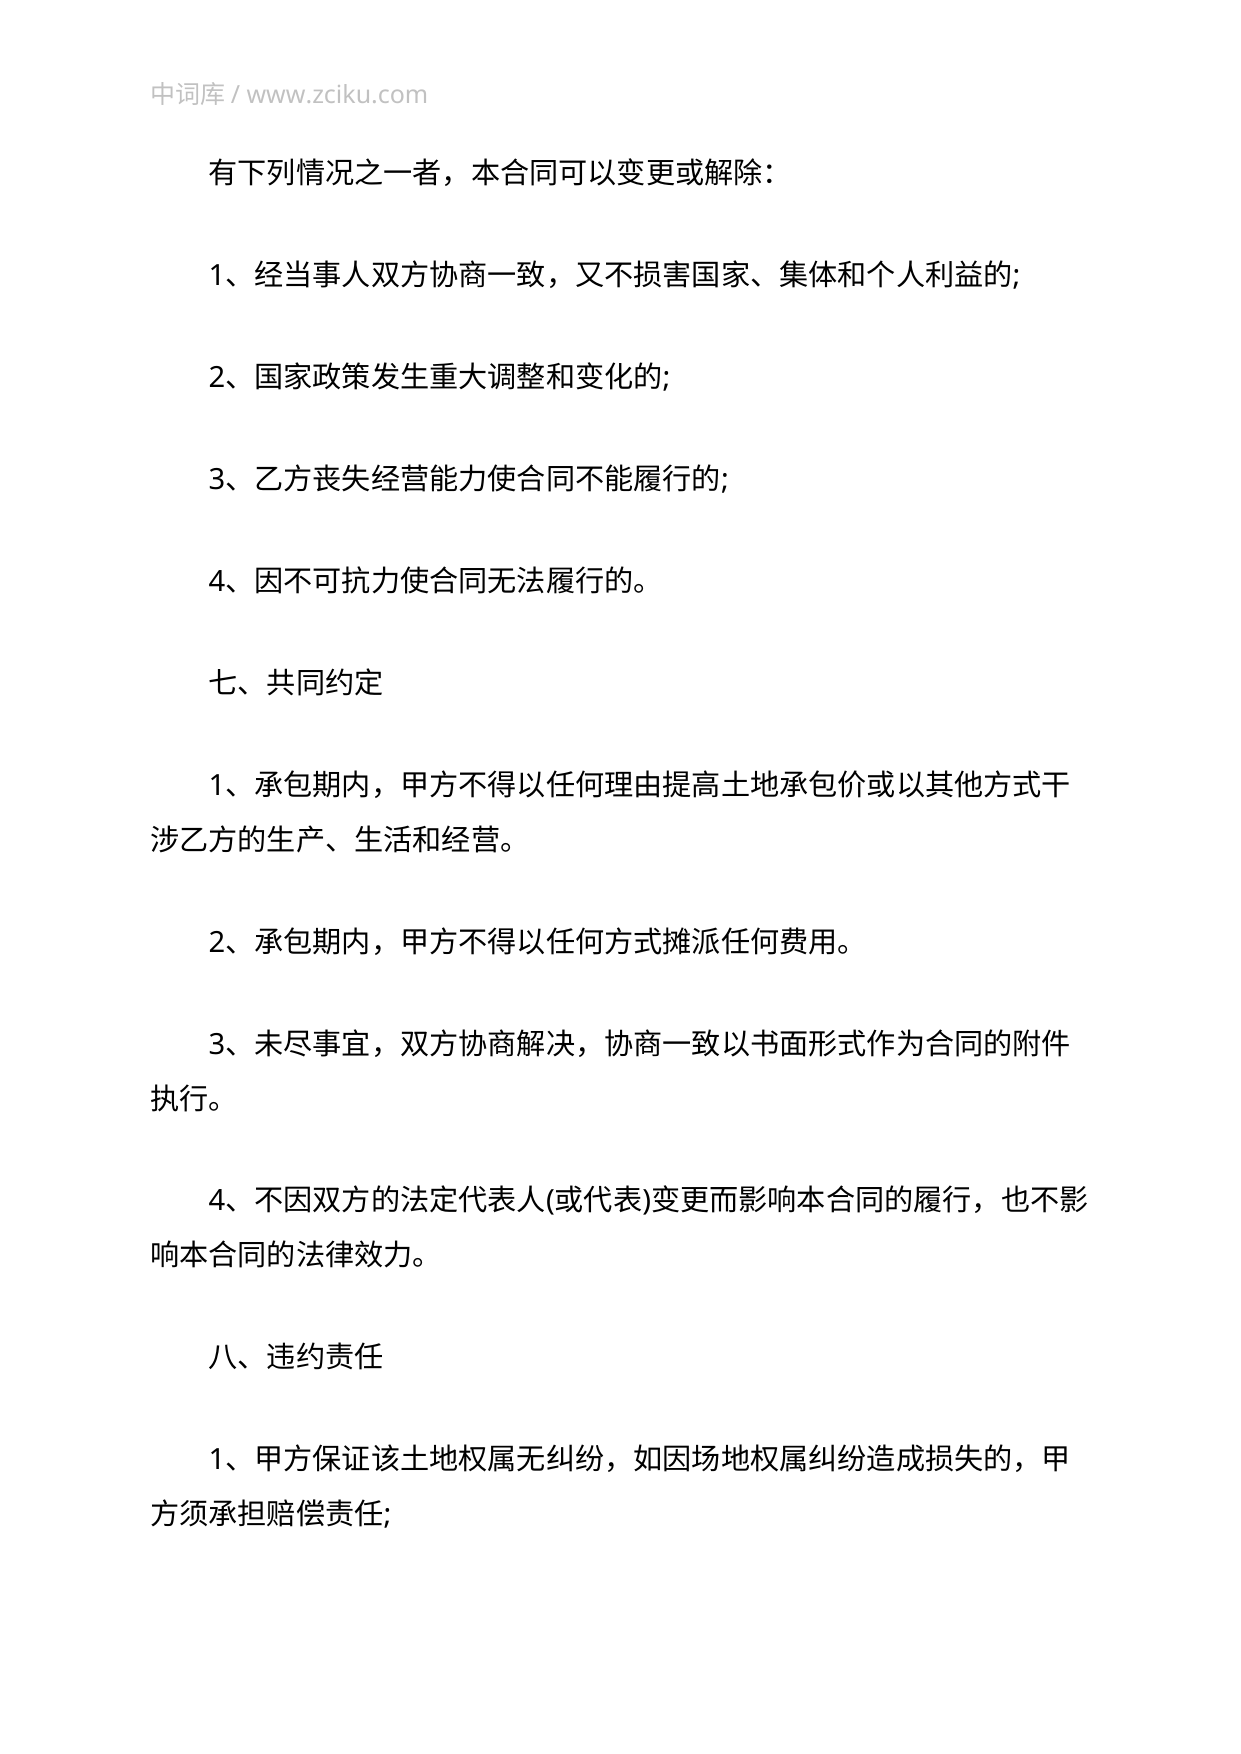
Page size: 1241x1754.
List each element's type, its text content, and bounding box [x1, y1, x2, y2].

text 3、未尽事宜，双方协商解决，协商一致以书面形式作为合同的附件执行。 [150, 1020, 1090, 1117]
text 1、甲方保证该土地权属无纠纷，如因场地权属纠纷造成损失的，甲方须承担赔偿责任; [150, 1436, 1090, 1533]
text 1、经当事人双方协商一致，又不损害国家、集体和个人利益的; [150, 252, 1090, 294]
text 4、不因双方的法定代表人(或代表)变更而影响本合同的履行，也不影响本合同的法律效力。 [150, 1177, 1090, 1274]
text 2、国家政策发生重大调整和变化的; [150, 354, 1090, 396]
text 4、因不可抗力使合同无法履行的。 [150, 558, 1090, 600]
text 3、乙方丧失经营能力使合同不能履行的; [150, 456, 1090, 498]
text 有下列情况之一者，本合同可以变更或解除： [150, 150, 1090, 192]
text 2、承包期内，甲方不得以任何方式摊派任何费用。 [150, 918, 1090, 961]
text 八、违约责任 [150, 1334, 1090, 1376]
text 1、承包期内，甲方不得以任何理由提高土地承包价或以其他方式干涉乙方的生产、生活和经营。 [150, 761, 1090, 859]
text 七、共同约定 [150, 660, 1090, 702]
